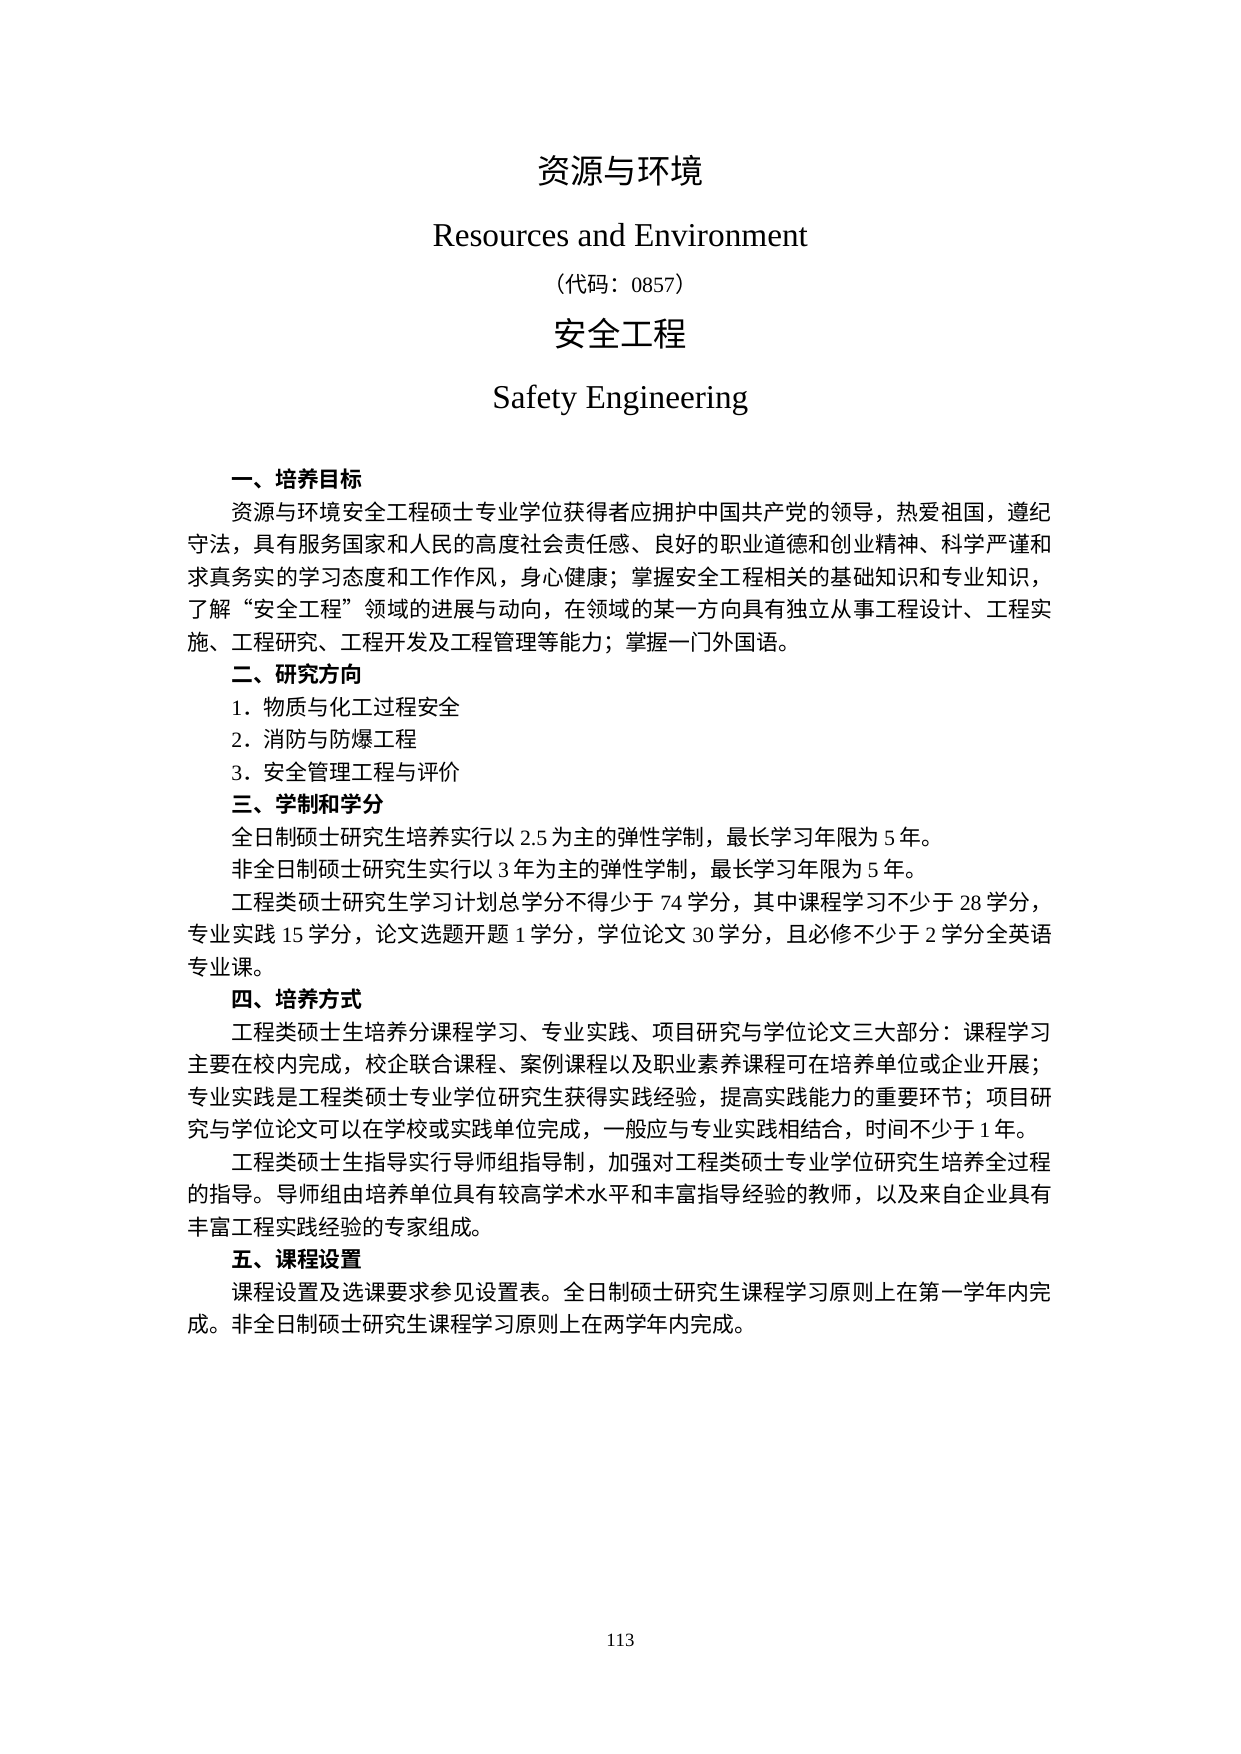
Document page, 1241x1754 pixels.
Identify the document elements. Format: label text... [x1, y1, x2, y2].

text 四、培养方式 [187, 982, 1053, 1014]
text 资源与环境安全工程硕士专业学位获得者应拥护中国共产党的领导，热爱祖国，遵纪守法，具有服务国家和人民的高度社会责任感、良好的职业道德和创业精神、科学严谨和求真务实的学习态度和工作作风，身心健康；掌握安全工程相关的基础知识和专业知识，了解“安全工程”领域的进展与动向，在领域的某一方向具有独立从事工程设计、工程实施、工程研究、工程开发及工程管理等能力；掌握一门外国语。 [187, 494, 1053, 657]
text （代码：0857） [187, 267, 1053, 299]
text 工程类硕士研究生学习计划总学分不得少于74学分，其中课程学习不少于28学分，专业实践15学分，论文选题开题1学分，学位论文30学分，且必修不少于2学分全英语专业课。 [187, 884, 1053, 982]
text 工程类硕士生指导实行导师组指导制，加强对工程类硕士专业学位研究生培养全过程的指导。导师组由培养单位具有较高学术水平和丰富指导经验的教师，以及来自企业具有丰富工程实践经验的专家组成。 [187, 1144, 1053, 1242]
text 课程设置及选课要求参见设置表。全日制硕士研究生课程学习原则上在第一学年内完成。非全日制硕士研究生课程学习原则上在两学年内完成。 [187, 1274, 1053, 1339]
text 非全日制硕士研究生实行以3年为主的弹性学制，最长学习年限为5年。 [187, 852, 1053, 884]
text 一、培养目标 [187, 462, 1053, 494]
text 3．安全管理工程与评价 [187, 754, 1053, 787]
text 2．消防与防爆工程 [187, 722, 1053, 754]
text 二、研究方向 [187, 657, 1053, 689]
subtitle 资源与环境 [187, 137, 1053, 202]
text 三、学制和学分 [187, 787, 1053, 819]
text Safety Engineering [187, 364, 1053, 429]
text 五、课程设置 [187, 1242, 1053, 1274]
text 全日制硕士研究生培养实行以2.5为主的弹性学制，最长学习年限为5年。 [187, 819, 1053, 852]
subtitle 安全工程 [187, 299, 1053, 364]
text Resources and Environment [187, 202, 1053, 267]
text 工程类硕士生培养分课程学习、专业实践、项目研究与学位论文三大部分：课程学习主要在校内完成，校企联合课程、案例课程以及职业素养课程可在培养单位或企业开展；专业实践是工程类硕士专业学位研究生获得实践经验，提高实践能力的重要环节；项目研究与学位论文可以在学校或实践单位完成，一般应与专业实践相结合，时间不少于1年。 [187, 1014, 1053, 1144]
text 1．物质与化工过程安全 [187, 689, 1053, 722]
